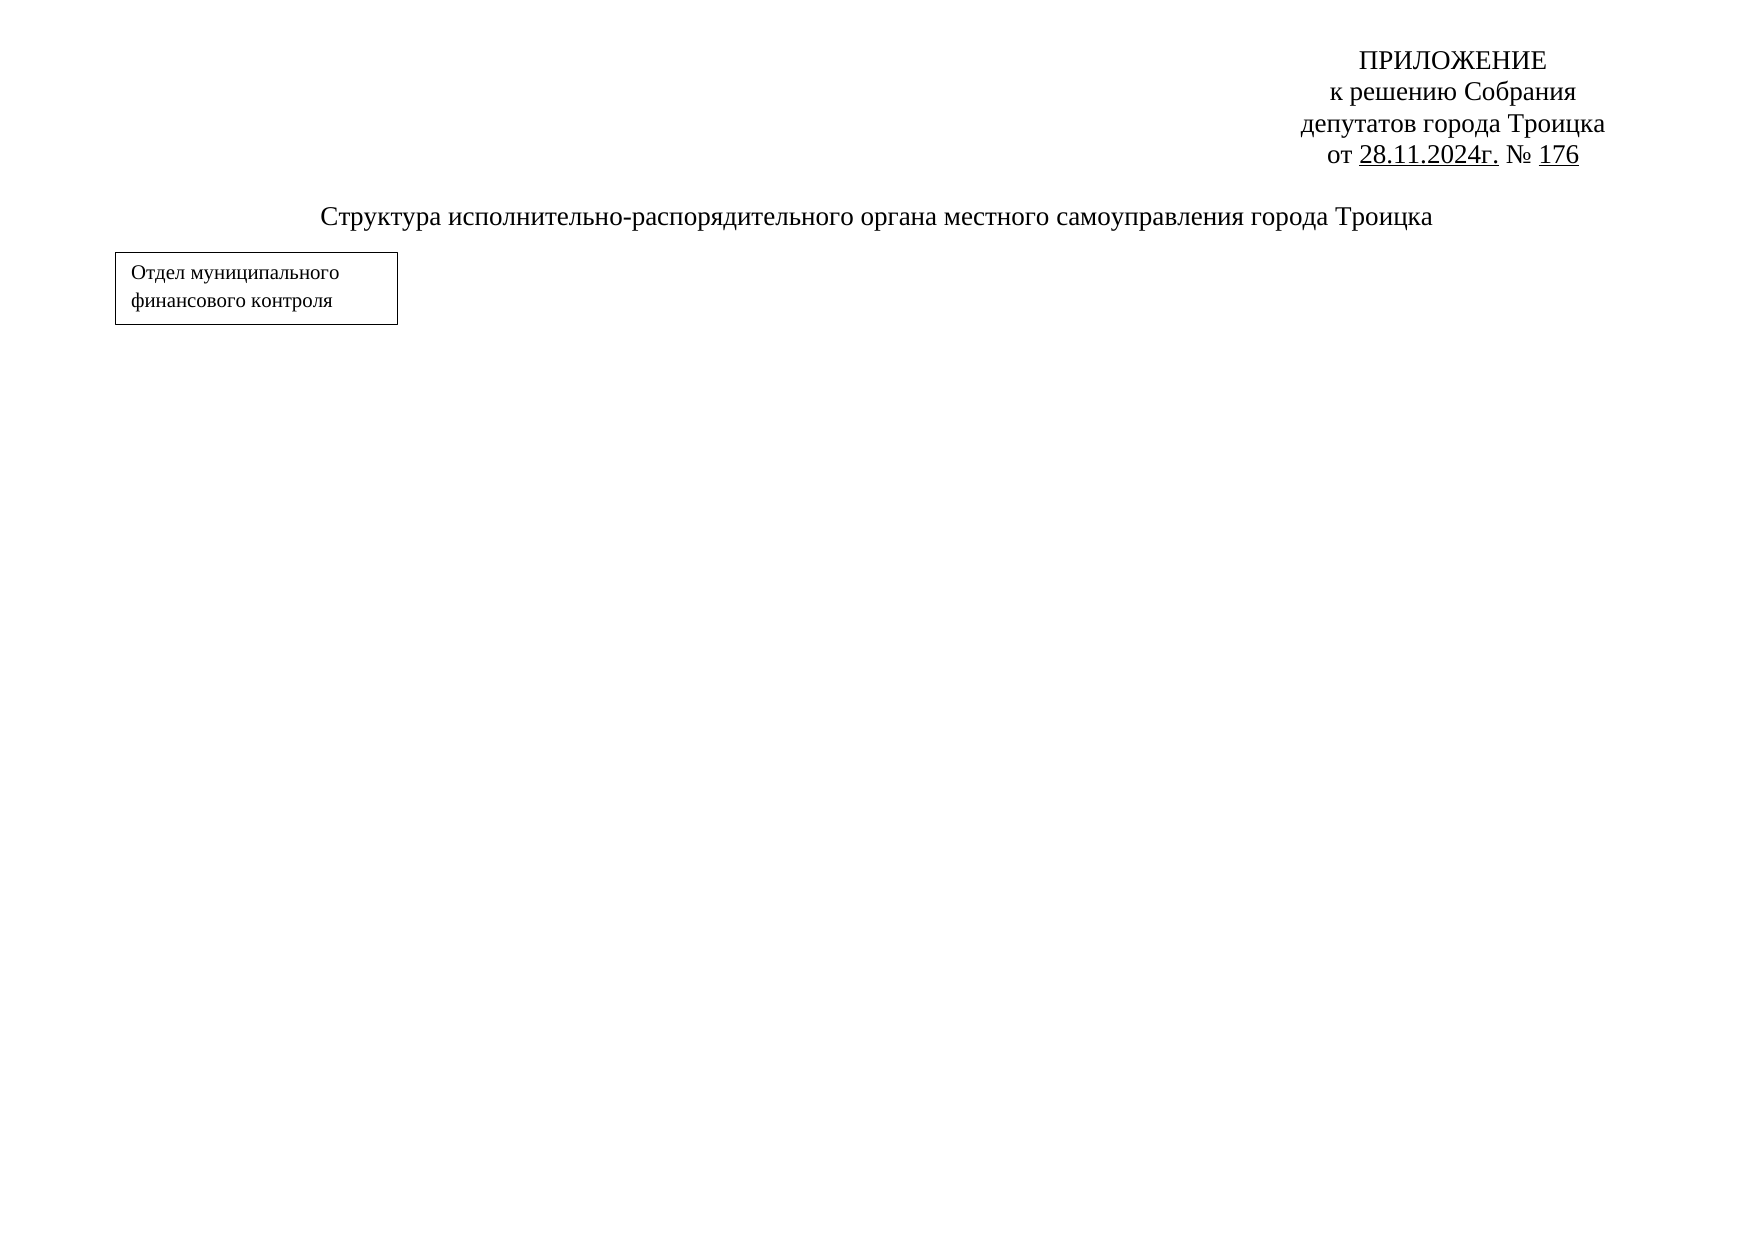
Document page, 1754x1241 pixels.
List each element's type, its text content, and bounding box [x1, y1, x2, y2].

text к решению Собрания [1270, 76, 1636, 107]
text ПРИЛОЖЕНИЕ [1270, 44, 1636, 76]
text депутатов города Троицка [1270, 107, 1636, 138]
text Структура исполнительно-распорядительного органа местного самоуправления города Троицка [118, 200, 1636, 231]
text от 28.11.2024г. № 176 [1270, 138, 1636, 169]
